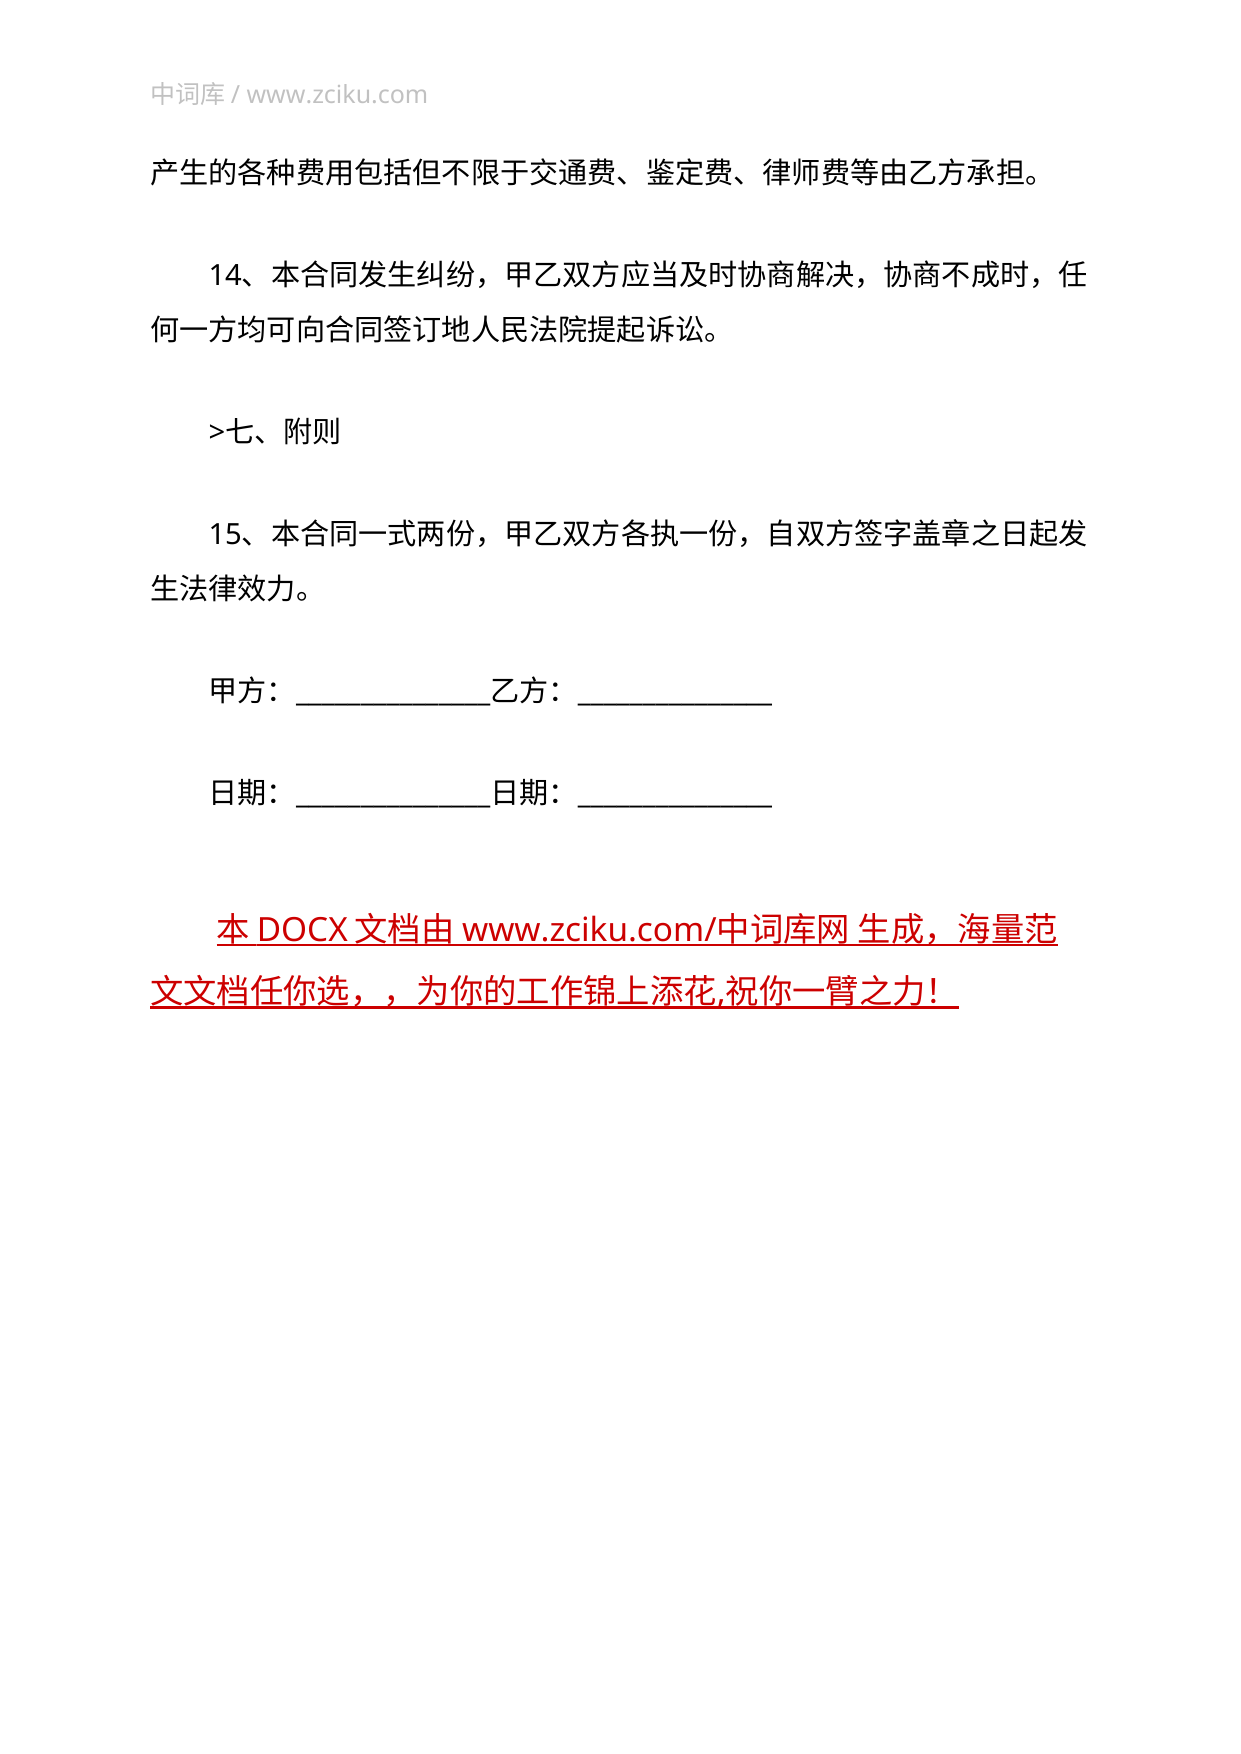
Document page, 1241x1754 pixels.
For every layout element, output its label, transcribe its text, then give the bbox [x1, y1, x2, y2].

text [150, 150, 1090, 192]
text 本DOCX文档由 www.zciku.com/中词库网 生成，海量范文文档任你选，，为你的工作锦上添花,祝你一臂之力！ [150, 902, 1090, 1014]
text 日期：_______________日期：_______________ [150, 769, 1090, 812]
text 15、本合同一式两份，甲乙双方各执一份，自双方签字盖章之日起发生法律效力。 [150, 511, 1090, 608]
text 甲方：_______________乙方：_______________ [150, 667, 1090, 710]
text >七、附则 [150, 408, 1090, 451]
text 14、本合同发生纠纷，甲乙双方应当及时协商解决，协商不成时，任何一方均可向合同签订地人民法院提起诉讼。 [150, 252, 1090, 349]
